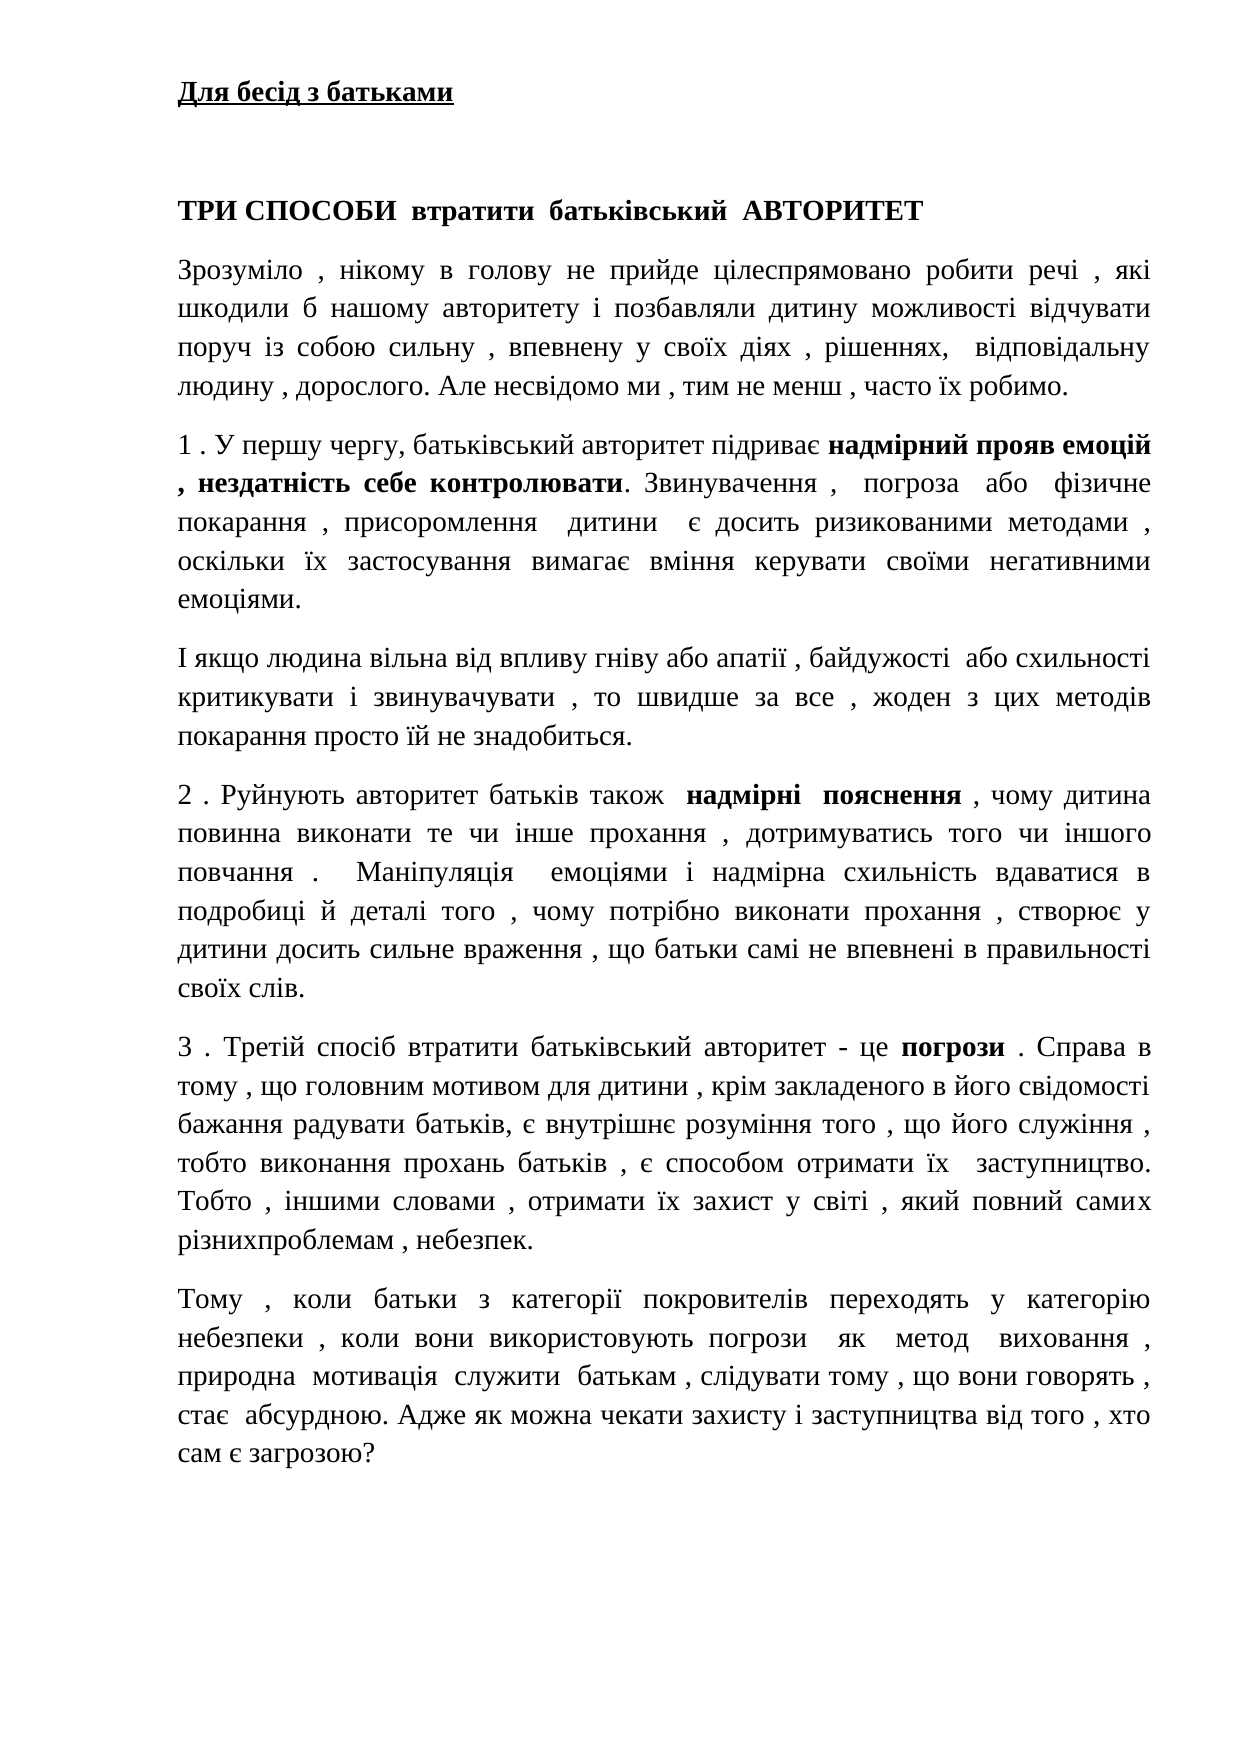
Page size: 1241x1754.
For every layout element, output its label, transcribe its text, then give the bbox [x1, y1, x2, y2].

text ТРИ СПОСОБИ втратити батьківський АВТОРИТЕТ [177, 193, 1152, 226]
text Зрозуміло , нікому в голову не прийде цілеспрямовано робити речі , які шкодили б нашому авторитету і позбавляли дитину можливості відчувати поруч із собою сильну , впевнену у своїх діях , рішеннях, відповідальну людину , дорослого. Але несвідомо ми , тим не менш , часто їх робимо. [177, 252, 1152, 401]
text 2 . Руйнують авторитет батьків також надмірні пояснення , чому дитина повинна виконати те чи інше прохання , дотримуватись того чи іншого повчання . Маніпуляція емоціями і надмірна схильність вдаватися в подробиці й деталі того , чому потрібно виконати прохання , створює у дитини досить сильне враження , що батьки самі не впевнені в правильності своїх слів. [177, 777, 1152, 1003]
text 3 . Третій спосіб втратити батьківський авторитет - це погрози . Справа в тому , що головним мотивом для дитини , крім закладеного в його свідомості бажання радувати батьків, є внутрішнє розуміння того , що його служіння , тобто виконання прохань батьків , є способом отримати їх заступництво. Тобто , іншими словами , отримати їх захист у світі , який повний самих різнихпроблемам , небезпек. [177, 1029, 1152, 1255]
text І якщо людина вільна від впливу гніву або апатії , байдужості або схильності критикувати і звинувачувати , то швидше за все , жоден з цих методів покарання просто їй не знадобиться. [177, 641, 1152, 751]
text Для бесід з батьками [177, 74, 1152, 107]
text Тому , коли батьки з категорії покровителів переходять у категорію небезпеки , коли вони використовують погрози як метод виховання , природна мотивація служити батькам , слідувати тому , що вони говорять , стає абсурдною. Адже як можна чекати захисту і заступництва від того , хто сам є загрозою? [177, 1281, 1152, 1469]
text 1 . У першу чергу, батьківський авторитет підриває надмірний прояв емоцій , нездатність себе контролювати. Звинувачення , погроза або фізичне покарання , присоромлення дитини є досить ризикованими методами , оскільки їх застосування вимагає вміння керувати своїми негативними емоціями. [177, 427, 1152, 615]
